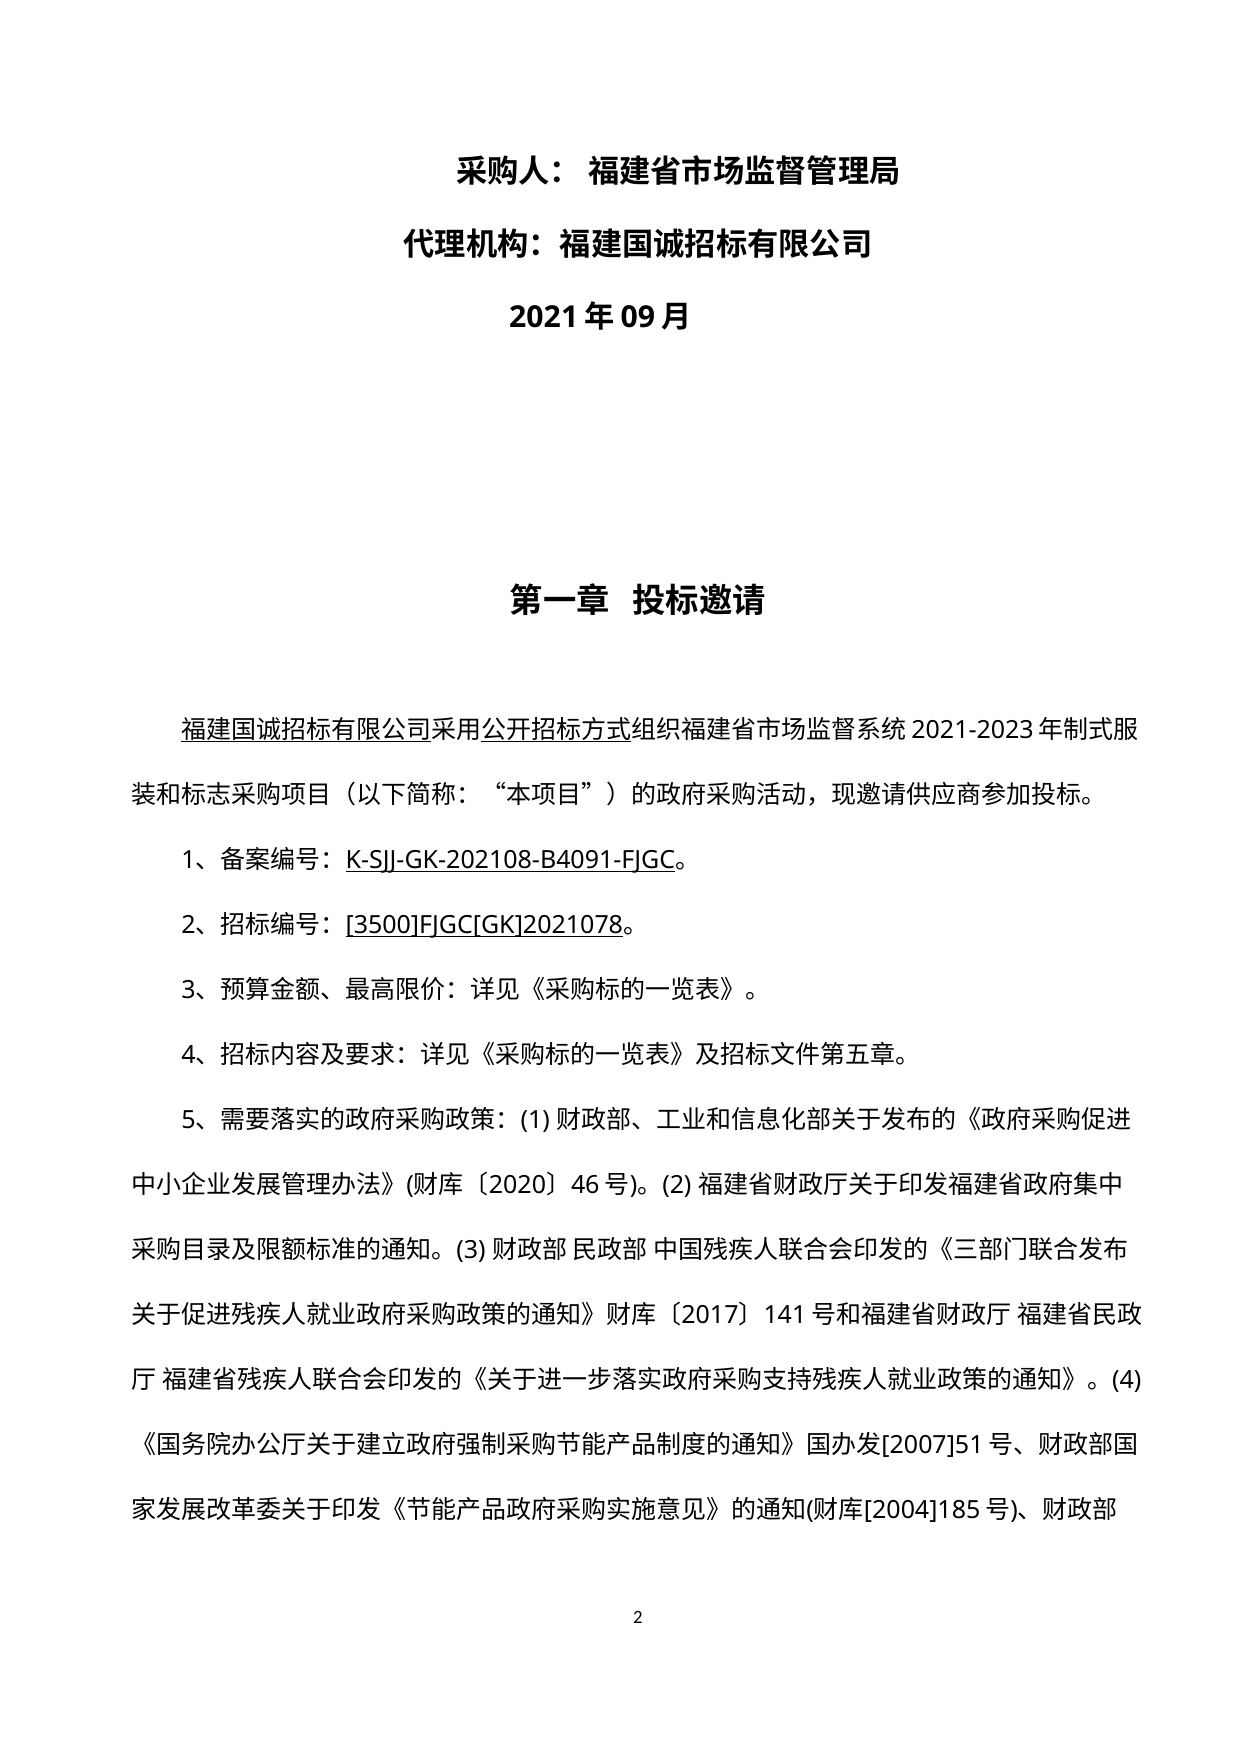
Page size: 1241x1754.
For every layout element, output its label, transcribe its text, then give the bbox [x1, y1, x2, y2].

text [131, 1085, 1144, 1540]
text 2021年09月 [131, 282, 1069, 347]
text 福建国诚招标有限公司采用公开招标方式组织福建省市场监督系统2021-2023年制式服装和标志采购项目（以下简称：“本项目”）的政府采购活动，现邀请供应商参加投标。 [131, 695, 1144, 825]
text 采购人： 福建省市场监督管理局 [131, 136, 1144, 201]
text 3、预算金额、最高限价：详见《采购标的一览表》。 [131, 955, 1144, 1020]
text 2、招标编号：[3500]FJGC[GK]2021078。 [131, 890, 1144, 955]
text 1、备案编号：K-SJJ-GK-202108-B4091-FJGC。 [131, 825, 1144, 890]
text 第一章 投标邀请 [131, 565, 1144, 630]
text 4、招标内容及要求：详见《采购标的一览表》及招标文件第五章。 [131, 1020, 1144, 1085]
text 代理机构：福建国诚招标有限公司 [131, 209, 1144, 274]
